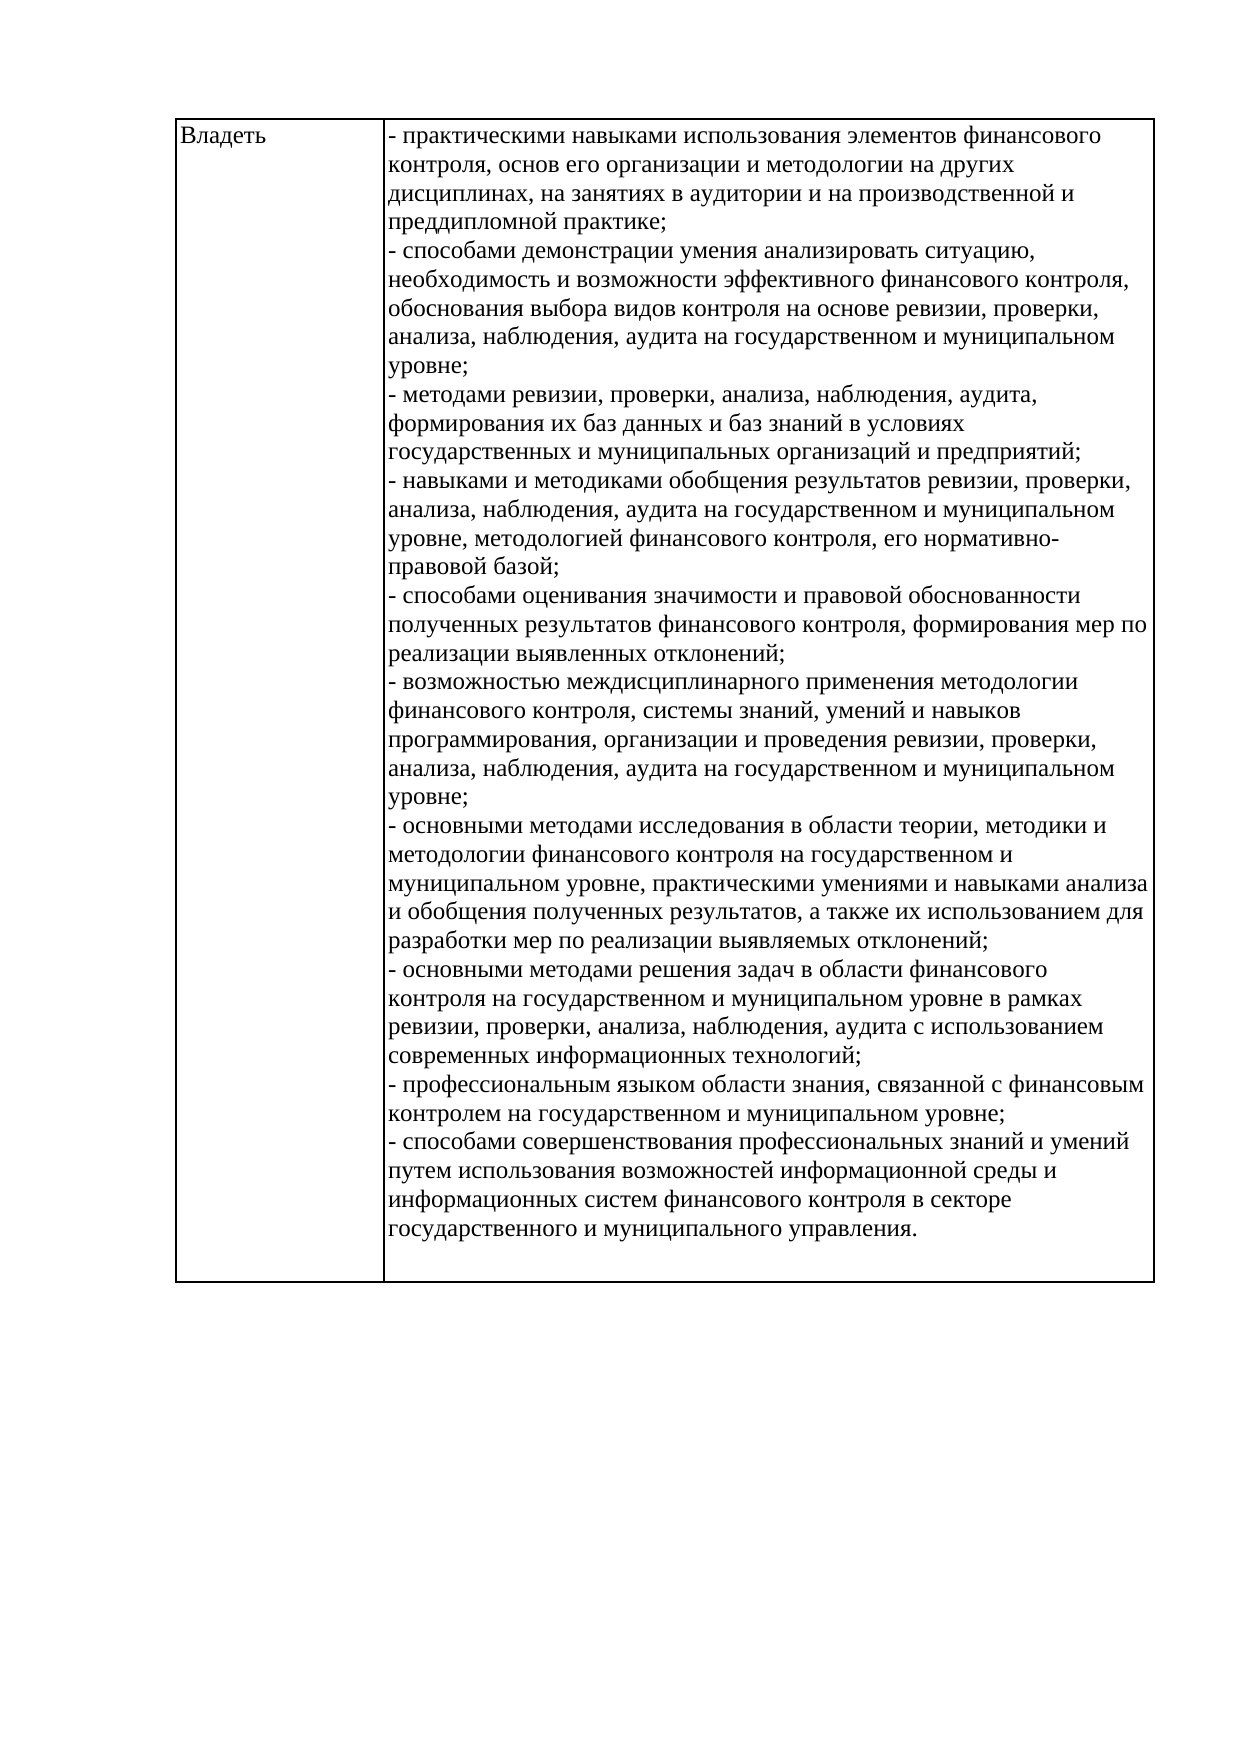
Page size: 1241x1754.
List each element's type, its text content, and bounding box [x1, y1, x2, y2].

table_header - практическими навыками использования элементов финансового контроля, основ его организации и методологии на других дисциплинах, на занятиях в аудитории и на производственной и преддипломной практике; - способами демонстрации умения анализировать ситуацию, необходимость и возможности эффективного финансового контроля, обоснования выбора видов контроля на основе ревизии, проверки, анализа, наблюдения, аудита на государственном и муниципальном уровне; - методами ревизии, проверки, анализа, наблюдения, аудита, формирования их баз данных и баз знаний в условиях государственных и муниципальных организаций и предприятий; - навыками и методиками обобщения результатов ревизии, проверки, анализа, наблюдения, аудита на государственном и муниципальном уровне, методологией финансового контроля, его нормативно-правовой базой; - способами оценивания значимости и правовой обоснованности полученных результатов финансового контроля, формирования мер по реализации выявленных отклонений; - возможностью междисциплинарного применения методологии финансового контроля, системы знаний, умений и навыков программирования, организации и проведения ревизии, проверки, анализа, наблюдения, аудита на государственном и муниципальном уровне; - основными методами исследования в области теории, методики и методологии финансового контроля на государственном и муниципальном уровне, практическими умениями и навыками анализа и обобщения полученных результатов, а также их использованием для разработки мер по реализации выявляемых отклонений; - основными методами решения задач в области финансового контроля на государственном и муниципальном уровне в рамках ревизии, проверки, анализа, наблюдения, аудита с использованием современных информационных технологий; - профессиональным языком области знания, связанной с финансовым контролем на государственном и муниципальном уровне; - способами совершенствования профессиональных знаний и умений путем использования возможностей информационной среды и информационных систем финансового контроля в секторе государственного и муниципального управления. [385, 120, 1153, 1281]
table_header Владеть [177, 120, 383, 1281]
